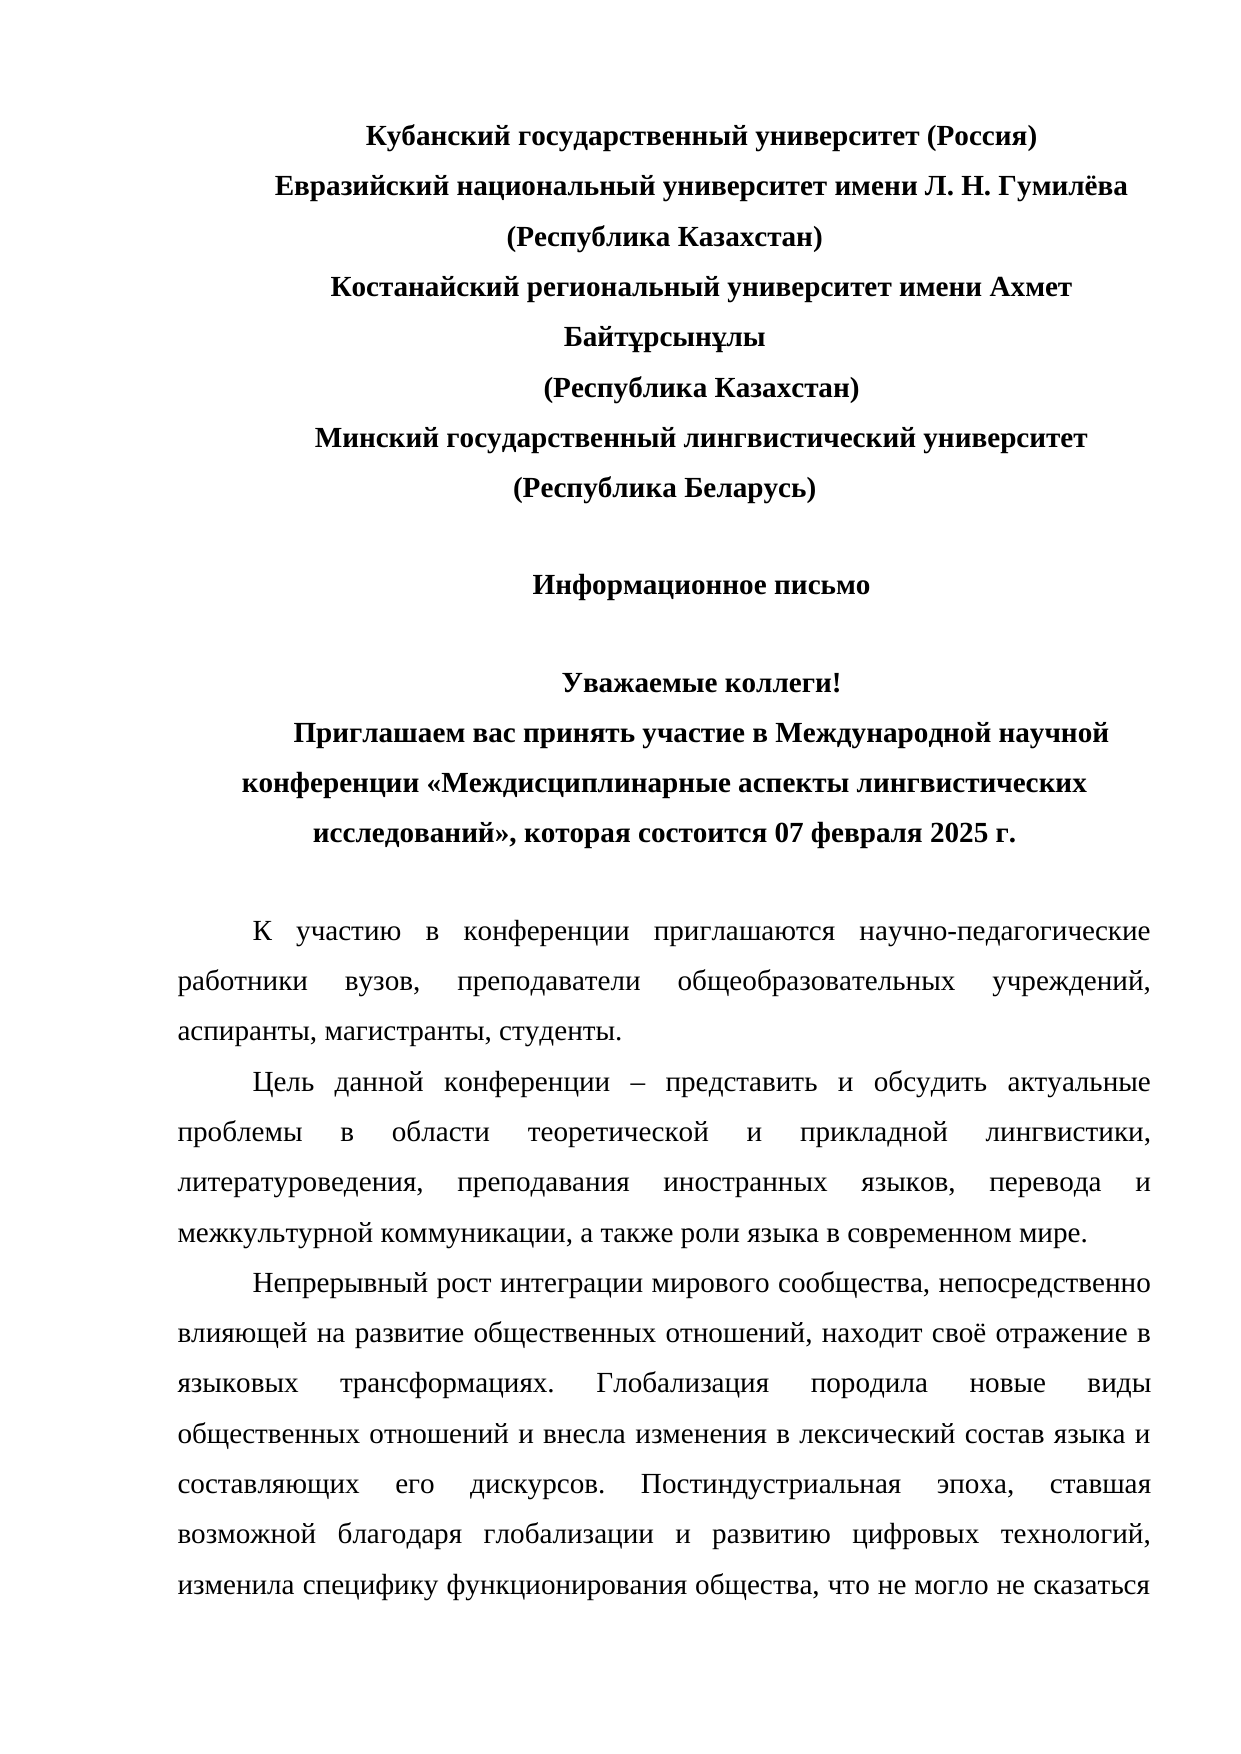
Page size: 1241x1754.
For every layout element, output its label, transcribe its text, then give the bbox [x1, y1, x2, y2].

text Приглашаем вас принять участие в Международной научной конференции «Междисциплинарные аспекты лингвистических исследований», которая состоится 07 февраля 2025 г. [177, 715, 1152, 849]
text Кубанский государственный университет (Россия) [177, 118, 1152, 152]
text К участию в конференции приглашаются научно-педагогические работники вузов, преподаватели общеобразовательных учреждений, аспиранты, магистранты, студенты. [177, 913, 1152, 1047]
text Информационное письмо [177, 567, 1152, 601]
text Минский государственный лингвистический университет (Республика Беларусь) [177, 420, 1152, 504]
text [177, 1265, 1152, 1600]
text Евразийский национальный университет имени Л. Н. Гумилёва (Республика Казахстан) [177, 168, 1152, 252]
text (Республика Казахстан) [177, 370, 1152, 403]
text Уважаемые коллеги! [177, 665, 1152, 698]
text Цель данной конференции – представить и обсудить актуальные проблемы в области теоретической и прикладной лингвистики, литературоведения, преподавания иностранных языков, перевода и межкультурной коммуникации, а также роли языка в современном мире. [177, 1064, 1152, 1248]
text Костанайский региональный университет имени Ахмет Байтұрсынұлы [177, 269, 1152, 353]
